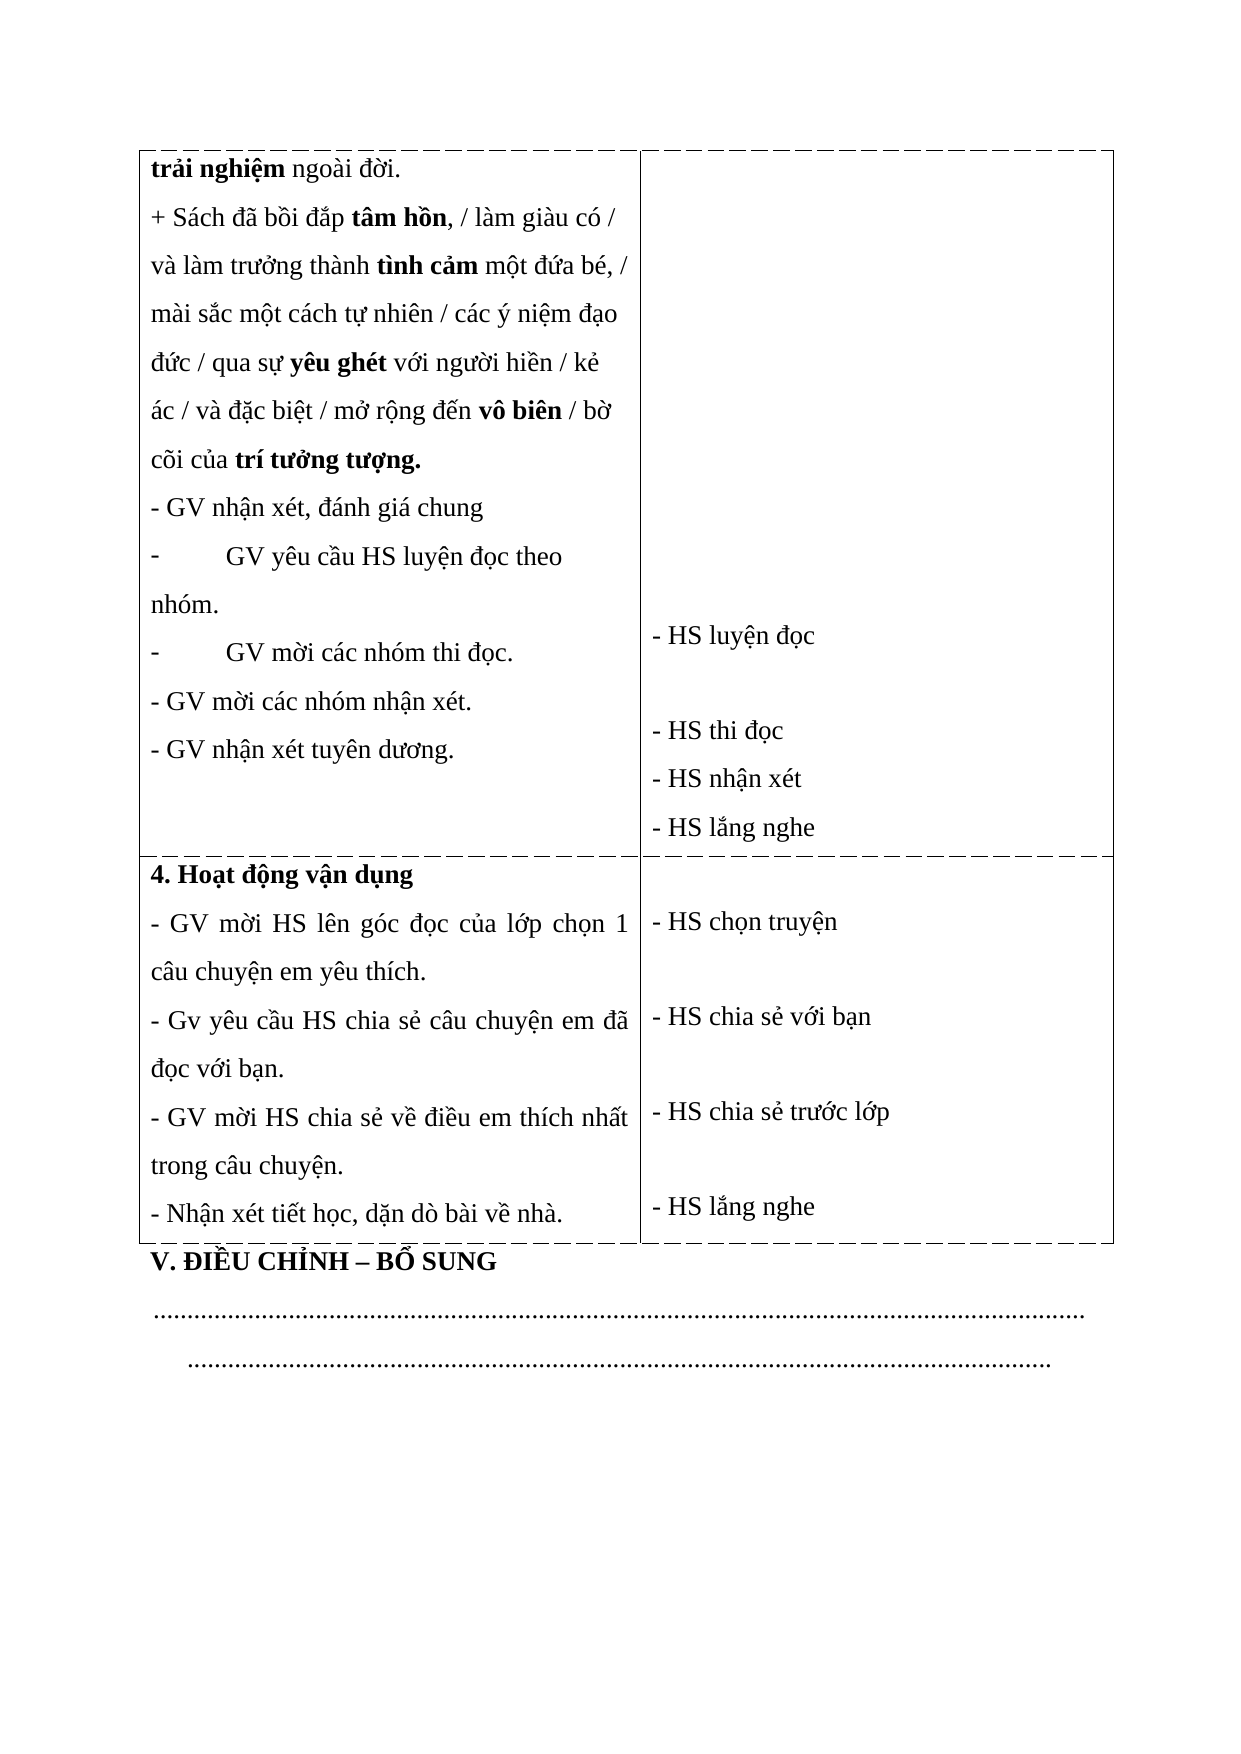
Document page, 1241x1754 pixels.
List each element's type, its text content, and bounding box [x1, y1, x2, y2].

text .......................................................................................................................................................................................................................................................................... [150, 1292, 1090, 1373]
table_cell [140, 150, 641, 856]
text V. ĐIỀU CHỈNH – BỔ SUNG [150, 1244, 1090, 1276]
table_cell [641, 150, 1113, 856]
table_cell - HS chọn truyện - HS chia sẻ với bạn - HS chia sẻ trước lớp - HS lắng nghe [641, 856, 1113, 1243]
table_cell 4. Hoạt động vận dụng - GV mời HS lên góc đọc của lớp chọn 1 câu chuyện em yêu thích. - Gv yêu cầu HS chia sẻ câu chuyện em đã đọc với bạn. - GV mời HS chia sẻ về điều em thích nhất trong câu chuyện. - Nhận xét tiết học, dặn dò bài về nhà. [140, 856, 640, 1243]
